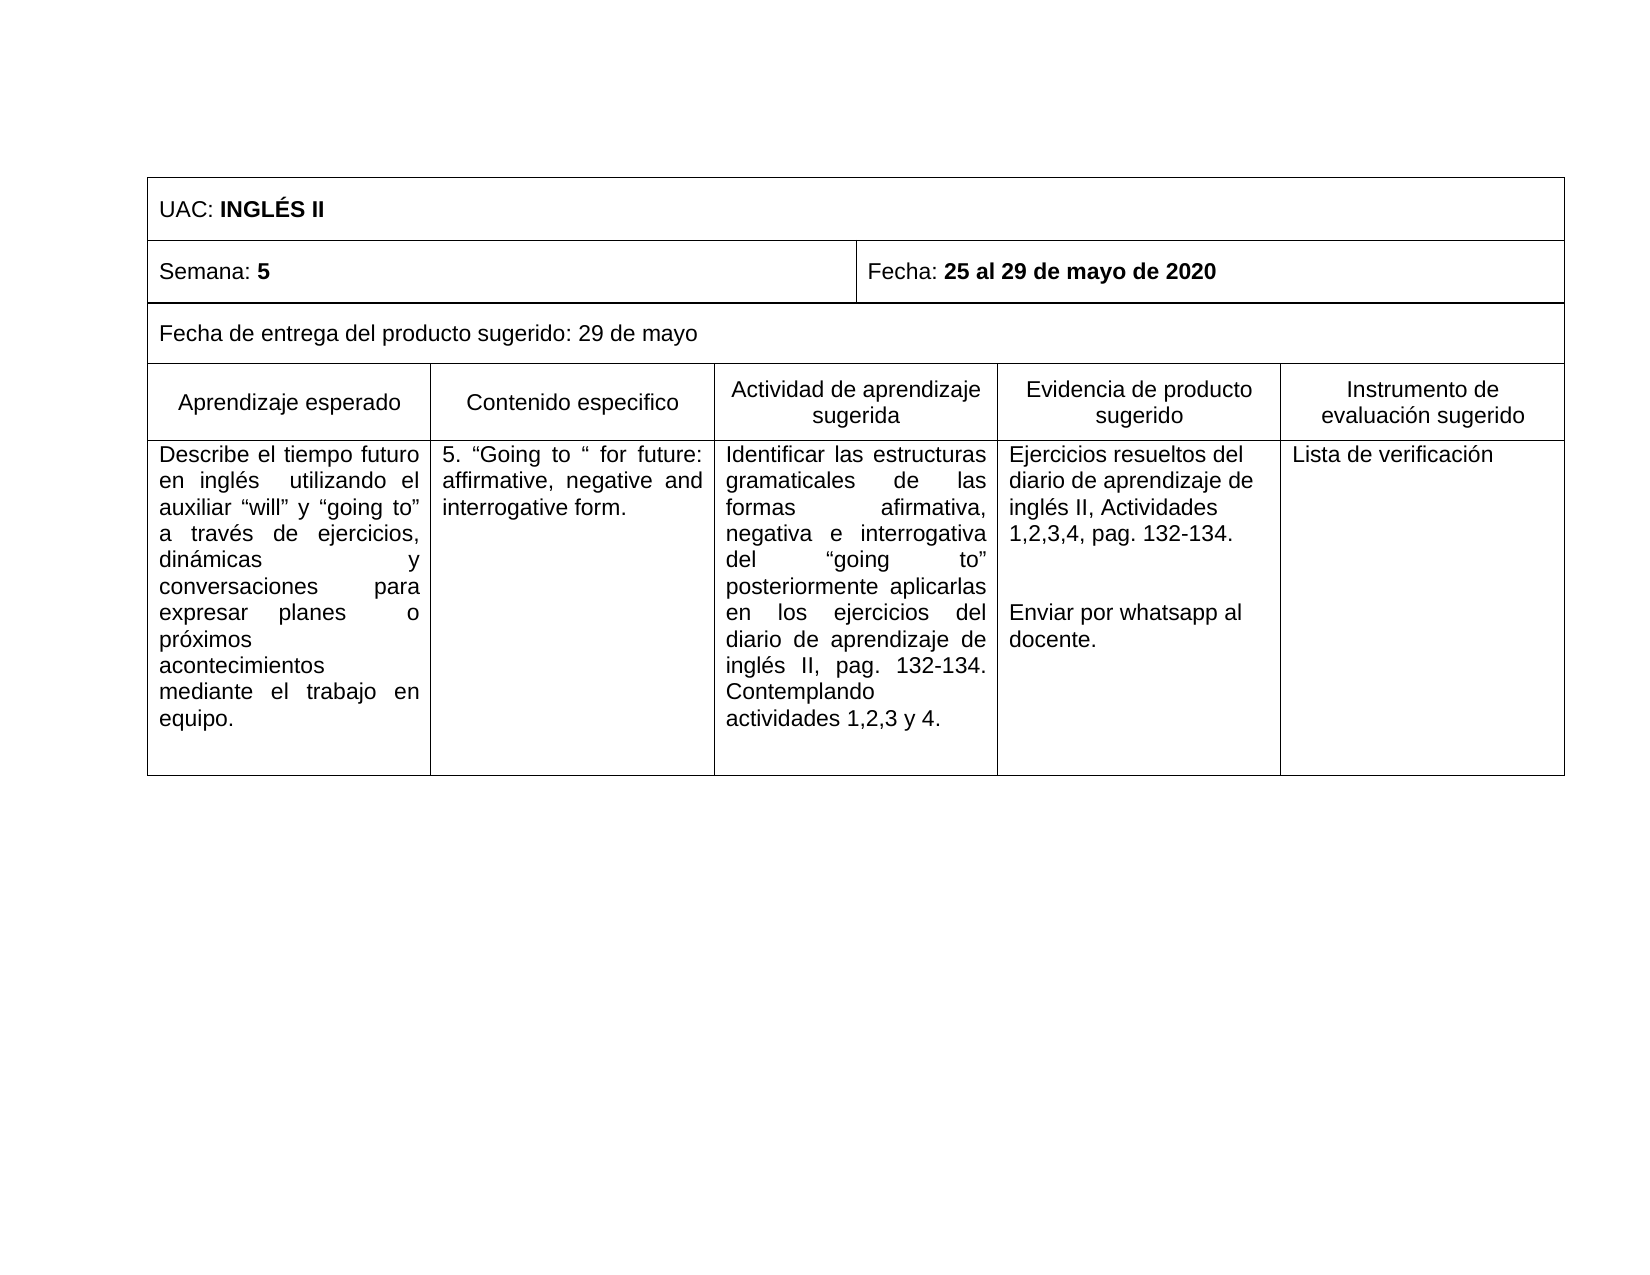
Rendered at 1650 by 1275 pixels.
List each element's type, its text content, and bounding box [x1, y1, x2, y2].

table_cell Aprendizaje esperado [148, 364, 430, 440]
table_cell Actividad de aprendizaje sugerida [715, 364, 997, 440]
table_cell Evidencia de producto sugerido [998, 364, 1280, 440]
table_cell Semana: 5 [148, 241, 856, 302]
table_header UAC: INGLÉS II [148, 178, 1564, 240]
table_cell Ejercicios resueltos del diario de aprendizaje de inglés II, Actividades 1,2,3,4, pag. 132-134. Enviar por whatsapp al docente. [998, 441, 1280, 774]
table_cell Contenido especifico [431, 364, 714, 440]
table_cell Identificar las estructuras gramaticales de las formas afirmativa, negativa e interrogativa del “going to” posteriormente aplicarlas en los ejercicios del diario de aprendizaje de inglés II, pag. 132-134. Contemplando actividades 1,2,3 y 4. [715, 441, 997, 774]
table_cell Lista de verificación [1281, 441, 1564, 774]
table_cell 5. “Going to “ for future: affirmative, negative and interrogative form. [431, 441, 714, 774]
table_cell Fecha: 25 al 29 de mayo de 2020 [857, 241, 1564, 302]
table_cell Fecha de entrega del producto sugerido: 29 de mayo [148, 304, 1564, 363]
table_cell Instrumento de evaluación sugerido [1281, 364, 1564, 440]
table_cell Describe el tiempo futuro en inglés utilizando el auxiliar “will” y “going to” a través de ejercicios, dinámicas y conversaciones para expresar planes o próximos acontecimientos mediante el trabajo en equipo. [148, 441, 430, 774]
